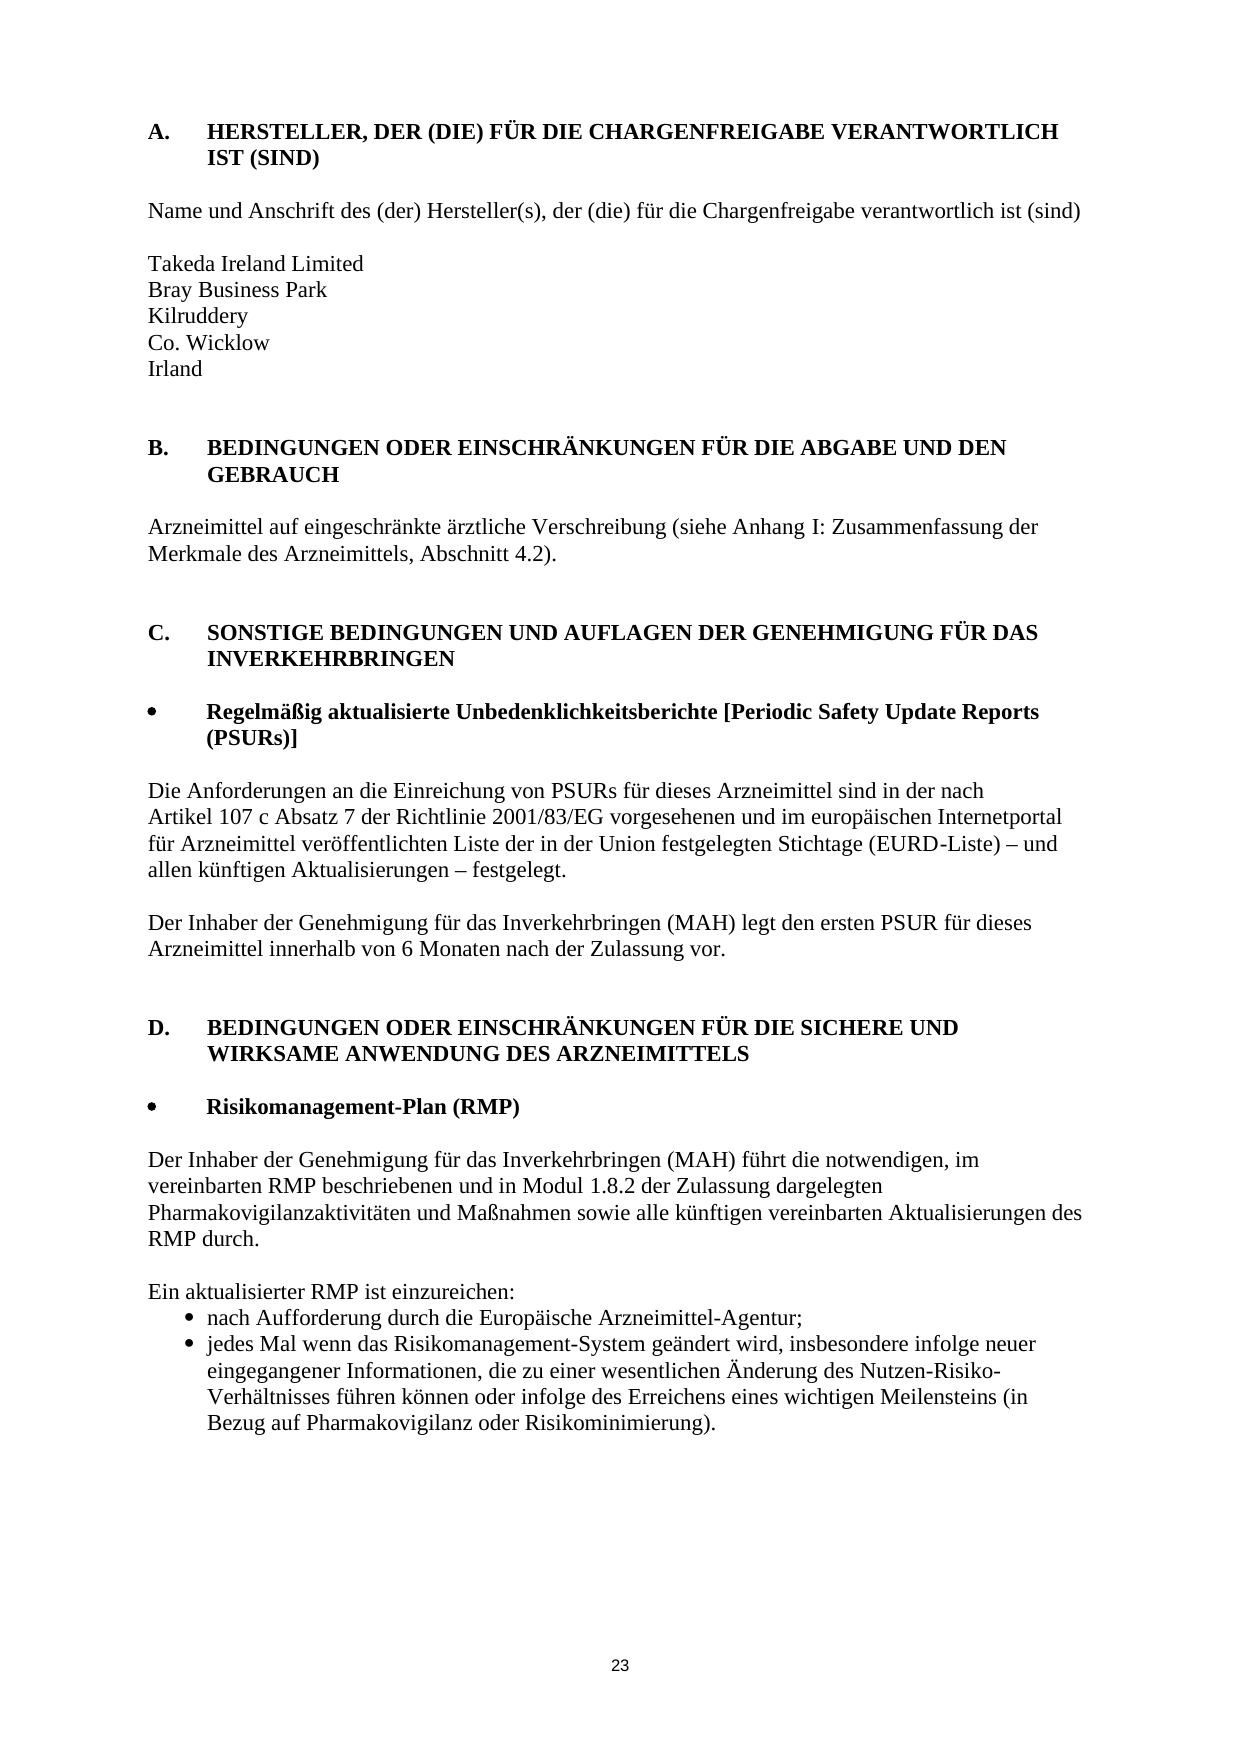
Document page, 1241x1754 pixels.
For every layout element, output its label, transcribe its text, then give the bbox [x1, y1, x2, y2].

text B. BEDINGUNGEN ODER EINSCHRÄNKUNGEN FÜR DIE ABGABE UND DEN GEBRAUCH [148, 434, 1092, 487]
text A. HERSTELLER, DER (DIE) FÜR DIE CHARGENFREIGABE VERANTWORTLICH IST (SIND) [148, 118, 1092, 171]
text C. SONSTIGE BEDINGUNGEN UND AUFLAGEN DER GENEHMIGUNG FÜR DAS INVERKEHRBRINGEN [148, 619, 1092, 672]
list Arzneimittel auf eingeschränkte ärztliche Verschreibung (siehe Anhang I: Zusammenfassung der Merkmale des Arzneimittels, Abschnitt 4.2). [148, 513, 1092, 566]
list Regelmäßig aktualisierte Unbedenklichkeitsberichte [Periodic Safety Update Reports (PSURs)] [148, 698, 1092, 751]
list nach Aufforderung durch die Europäische Arzneimittel-Agentur; [185, 1304, 1092, 1330]
list jedes Mal wenn das Risikomanagement-System geändert wird, insbesondere infolge neuer eingegangener Informationen, die zu einer wesentlichen Änderung des Nutzen-Risiko-Verhältnisses führen können oder infolge des Erreichens eines wichtigen Meilensteins (in Bezug auf Pharmakovigilanz oder Risikominimierung). [185, 1330, 1092, 1436]
text Name und Anschrift des (der) Hersteller(s), der (die) für die Chargenfreigabe verantwortlich ist (sind) [148, 197, 1092, 223]
text Takeda Ireland Limited Bray Business Park Kilruddery Co. Wicklow Irland [148, 250, 1092, 382]
text Ein aktualisierter RMP ist einzureichen: [148, 1278, 1092, 1304]
text D. BEDINGUNGEN ODER EINSCHRÄNKUNGEN FÜR DIE SICHERE UND WIRKSAME ANWENDUNG DES ARZNEIMITTELS [148, 1014, 1092, 1067]
text Der Inhaber der Genehmigung für das Inverkehrbringen (MAH) legt den ersten PSUR für dieses Arzneimittel innerhalb von 6 Monaten nach der Zulassung vor. [148, 909, 1092, 961]
text Der Inhaber der Genehmigung für das Inverkehrbringen (MAH) führt die notwendigen, im vereinbarten RMP beschriebenen und in Modul 1.8.2 der Zulassung dargelegten Pharmakovigilanzaktivitäten und Maßnahmen sowie alle künftigen vereinbarten Aktualisierungen des RMP durch. [148, 1146, 1092, 1251]
text Die Anforderungen an die Einreichung von PSURs für dieses Arzneimittel sind in der nach Artikel 107 c Absatz 7 der Richtlinie 2001/83/EG vorgesehenen und im europäischen Internetportal für Arzneimittel veröffentlichten Liste der in der Union festgelegten Stichtage (EURD-Liste) – und allen künftigen Aktualisierungen – festgelegt. [148, 777, 1092, 882]
list Risikomanagement-Plan (RMP) [148, 1093, 1092, 1119]
